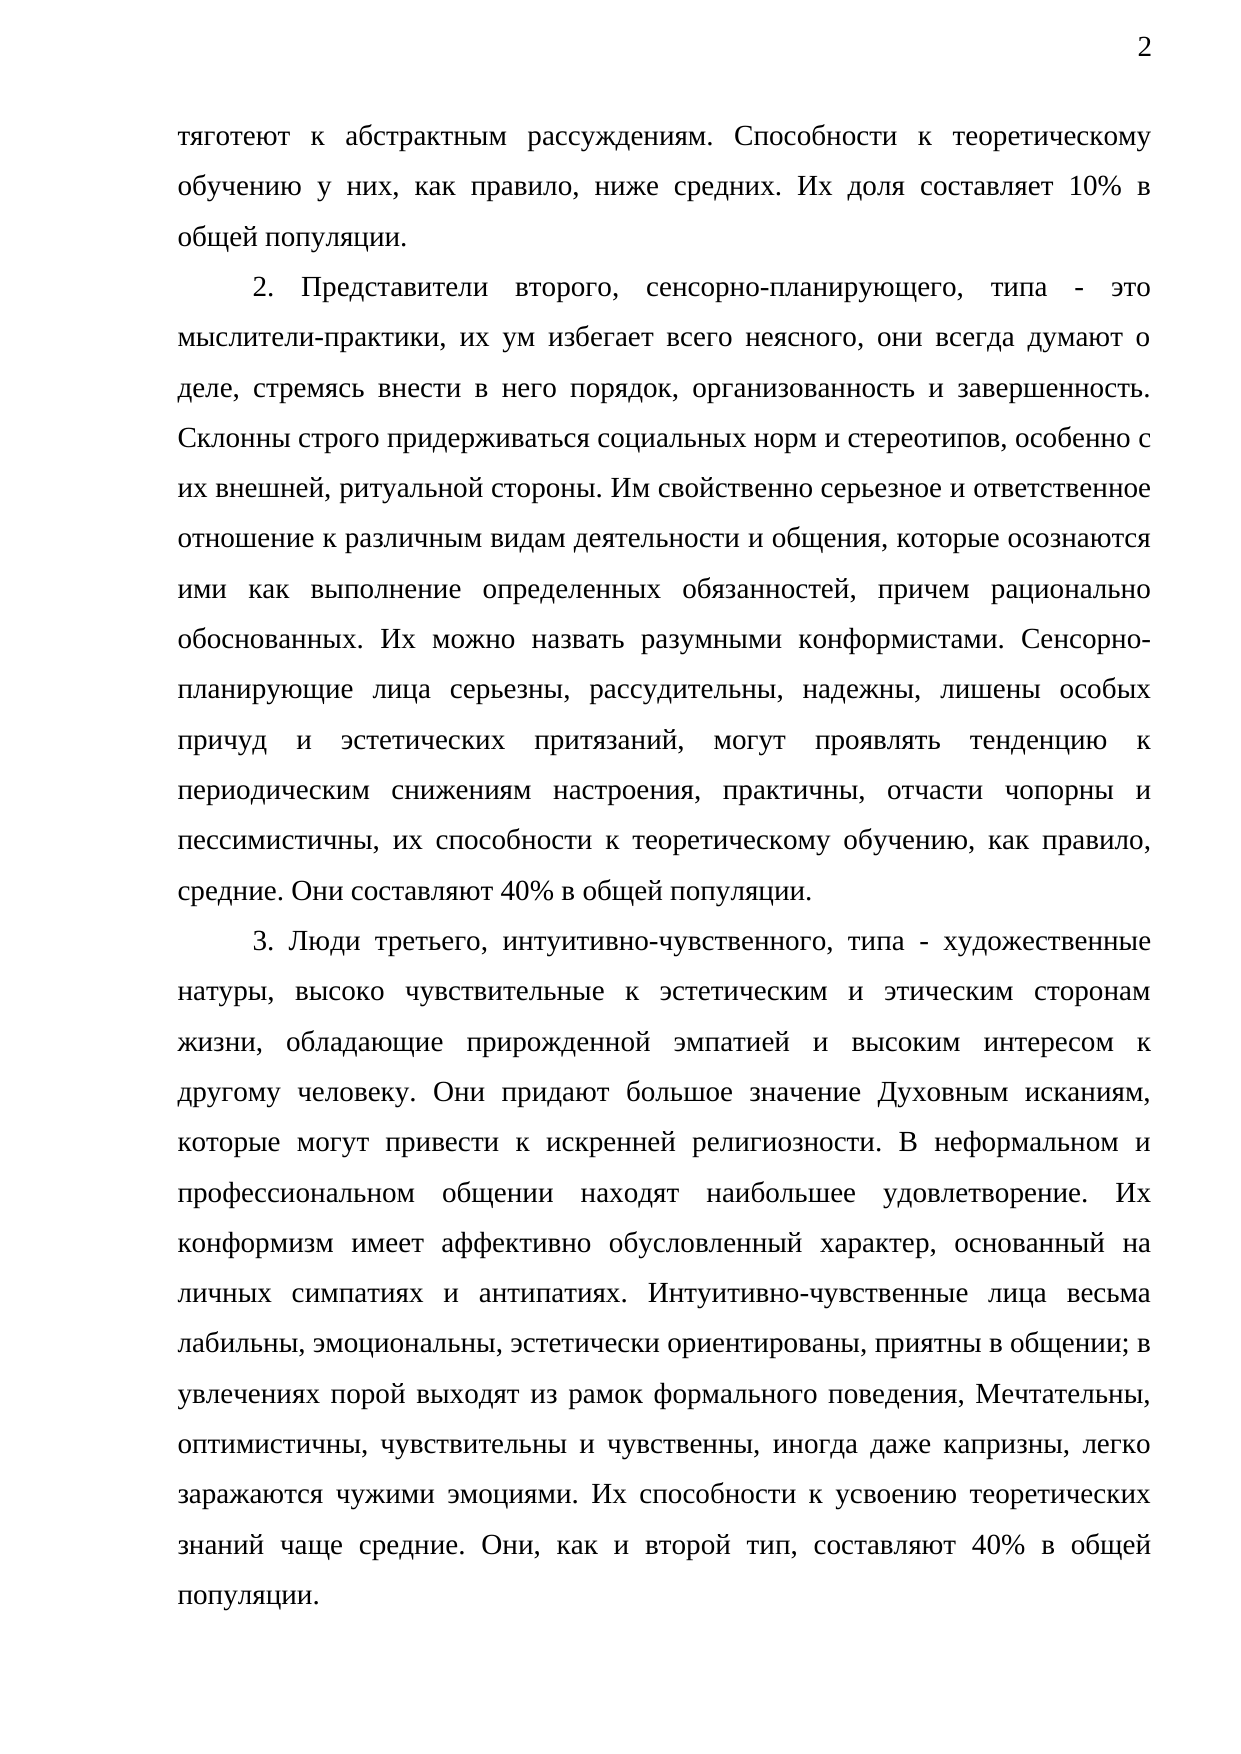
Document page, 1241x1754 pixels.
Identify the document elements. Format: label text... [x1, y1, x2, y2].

text 2. Представители второго, сенсорно-планирующего, типа - это мыслители-практики, их ум избегает всего неясного, они всегда думают о деле, стремясь внести в него порядок, организованность и завершенность. Склонны строго придерживаться социальных норм и стереотипов, особенно с их внешней, ритуальной стороны. Им свойственно серьезное и ответственное отношение к различным видам деятельности и общения, которые осознаются ими как выполнение определенных обязанностей, причем рационально обоснованных. Их можно назвать разумными конформистами. Сенсорно-планирующие лица серьезны, рассудительны, надежны, лишены особых причуд и эстетических притязаний, могут проявлять тенденцию к периодическим снижениям настроения, практичны, отчасти чопорны и пессимистичны, их способности к теоретическому обучению, как правило, средние. Они составляют 40% в общей популяции. [177, 269, 1152, 906]
text 3. Люди третьего, интуитивно-чувственного, типа - художественные натуры, высоко чувствительные к эстетическим и этическим сторонам жизни, обладающие прирожденной эмпатией и высоким интересом к другому человеку. Они придают большое значение Духовным исканиям, которые могут привести к искренней религиозности. В неформальном и профессиональном общении находят наибольшее удовлетворение. Их конформизм имеет аффективно обусловленный характер, основанный на личных симпатиях и антипатиях. Интуитивно-чувственные лица весьма лабильны, эмоциональны, эстетически ориентированы, приятны в общении; в увлечениях порой выходят из рамок формального поведения, Мечтательны, оптимистичны, чувствительны и чувственны, иногда даже капризны, легко заражаются чужими эмоциями. Их способности к усвоению теоретических знаний чаще средние. Они, как и второй тип, составляют 40% в общей популяции. [177, 923, 1152, 1611]
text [177, 118, 1152, 252]
